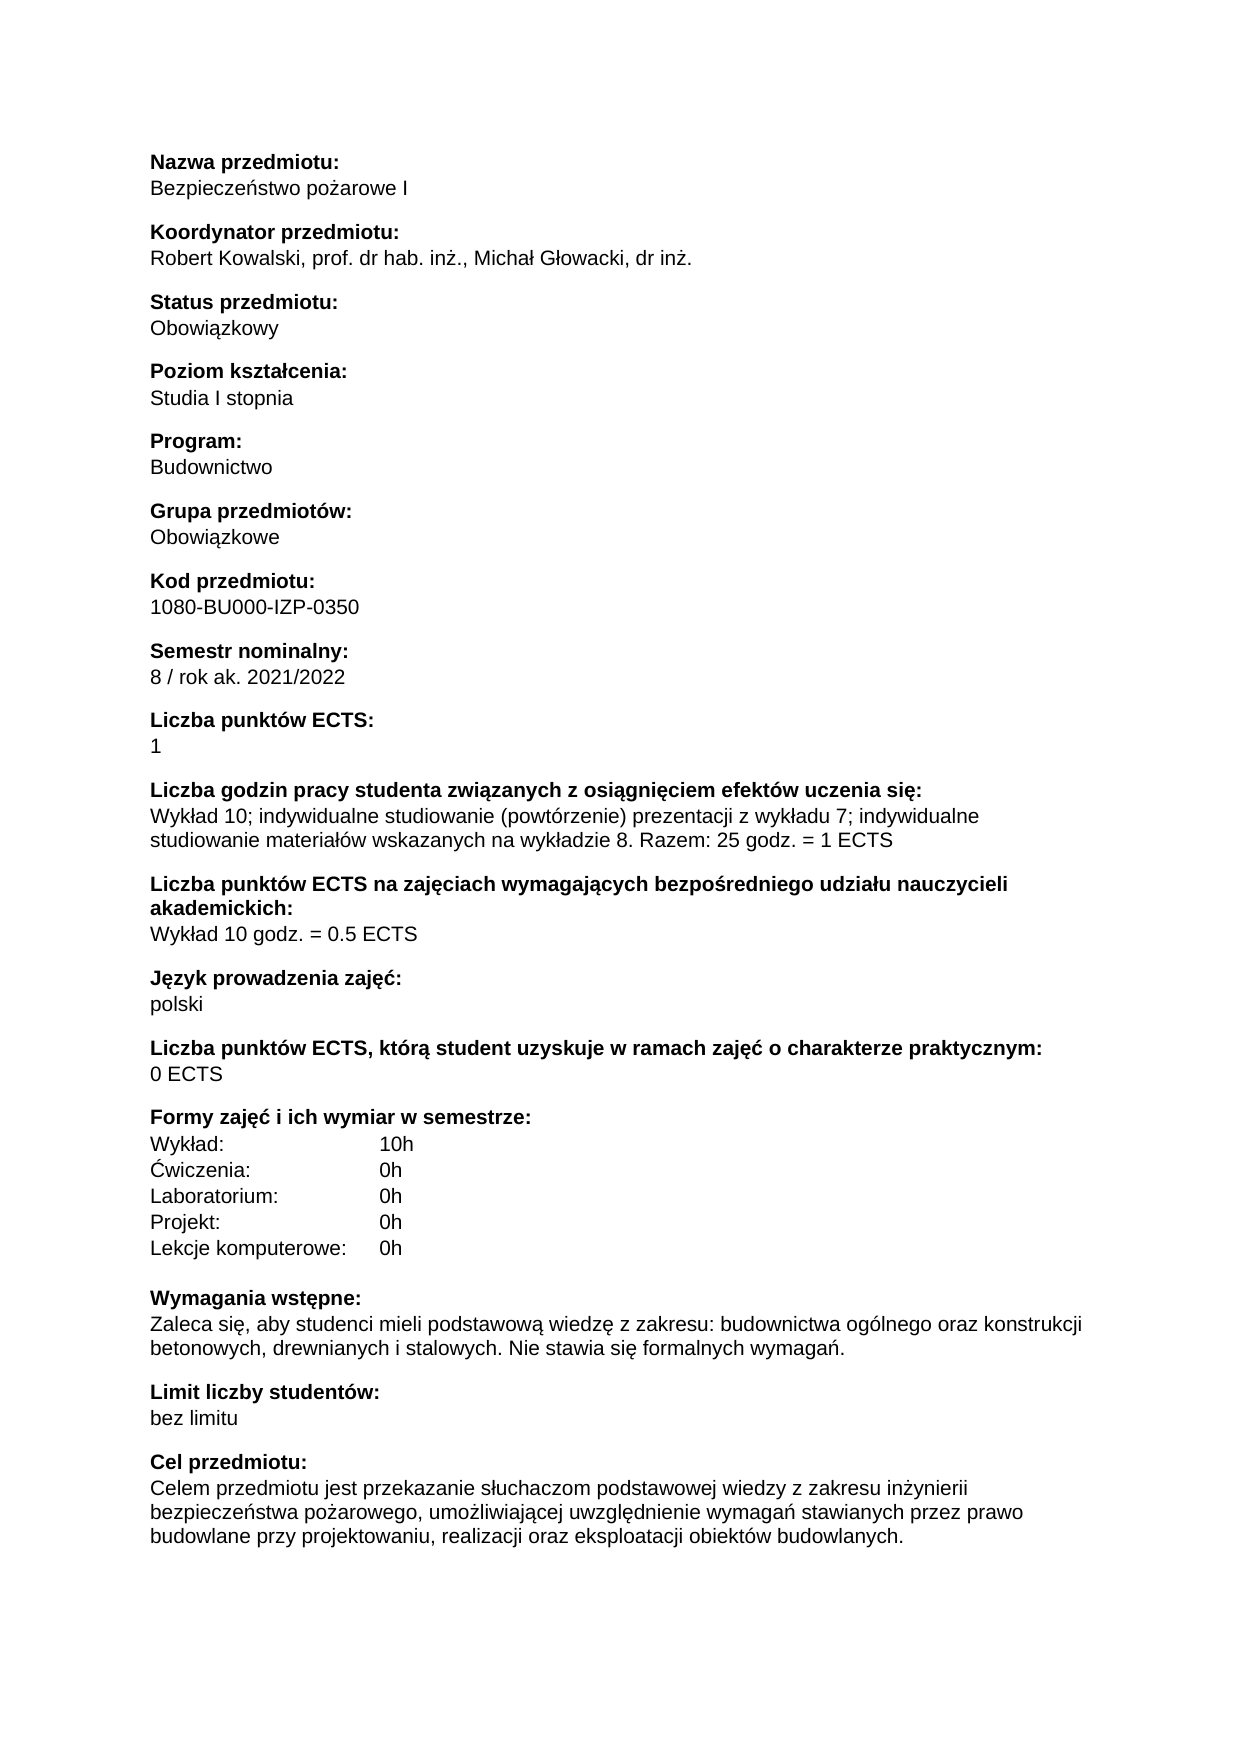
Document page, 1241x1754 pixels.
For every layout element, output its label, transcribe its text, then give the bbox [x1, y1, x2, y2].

table_cell Lekcje komputerowe: [140, 1236, 367, 1260]
table_header Wykład: [140, 1132, 367, 1156]
text Wykład 10 godz. = 0.5 ECTS [150, 922, 1090, 946]
text polski [150, 992, 1090, 1016]
table_cell Laboratorium: [140, 1184, 367, 1208]
text Liczba godzin pracy studenta związanych z osiągnięciem efektów uczenia się: [150, 778, 1090, 802]
table_cell 0h [369, 1156, 597, 1182]
text 1080-BU000-IZP-0350 [150, 595, 1090, 619]
text Język prowadzenia zajęć: [150, 966, 1090, 989]
text Liczba punktów ECTS: [150, 708, 1090, 732]
table_cell Projekt: [140, 1210, 367, 1234]
text Zaleca się, aby studenci mieli podstawową wiedzę z zakresu: budownictwa ogólnego oraz konstrukcji betonowych, drewnianych i stalowych. Nie stawia się formalnych wymagań. [150, 1312, 1090, 1360]
text Liczba punktów ECTS na zajęciach wymagających bezpośredniego udziału nauczycieli akademickich: [150, 872, 1090, 920]
text Grupa przedmiotów: [150, 499, 1090, 523]
text Celem przedmiotu jest przekazanie słuchaczom podstawowej wiedzy z zakresu inżynierii bezpieczeństwa pożarowego, umożliwiającej uwzględnienie wymagań stawianych przez prawo budowlane przy projektowaniu, realizacji oraz eksploatacji obiektów budowlanych. [150, 1476, 1090, 1547]
text Cel przedmiotu: [150, 1449, 1090, 1473]
text bez limitu [150, 1406, 1090, 1430]
text Robert Kowalski, prof. dr hab. inż., Michał Głowacki, dr inż. [150, 246, 1090, 270]
text Limit liczby studentów: [150, 1380, 1090, 1404]
text Kod przedmiotu: [150, 569, 1090, 593]
table_cell 0h [369, 1182, 597, 1208]
text Status przedmiotu: [150, 289, 1090, 313]
text Semestr nominalny: [150, 638, 1090, 662]
text Program: [150, 429, 1090, 453]
text Liczba punktów ECTS, którą student uzyskuje w ramach zajęć o charakterze praktycznym: [150, 1035, 1090, 1059]
table_cell 0h [369, 1234, 597, 1260]
text Obowiązkowe [150, 525, 1090, 549]
text 8 / rok ak. 2021/2022 [150, 664, 1090, 688]
text 1 [150, 734, 1090, 758]
text Nazwa przedmiotu: [150, 150, 1090, 174]
text Obowiązkowy [150, 316, 1090, 339]
text Budownictwo [150, 455, 1090, 479]
text 0 ECTS [150, 1061, 1090, 1085]
table_cell 0h [369, 1208, 597, 1234]
text Wykład 10; indywidualne studiowanie (powtórzenie) prezentacji z wykładu 7; indywidualne studiowanie materiałów wskazanych na wykładzie 8. Razem: 25 godz. = 1 ECTS [150, 804, 1090, 852]
table_header 10h [369, 1132, 597, 1156]
text Poziom kształcenia: [150, 359, 1090, 383]
text Formy zajęć i ich wymiar w semestrze: [150, 1105, 1090, 1129]
text Studia I stopnia [150, 385, 1090, 409]
text Bezpieczeństwo pożarowe I [150, 176, 1090, 200]
text Koordynator przedmiotu: [150, 220, 1090, 244]
text Wymagania wstępne: [150, 1286, 1090, 1310]
table_cell Ćwiczenia: [140, 1158, 367, 1182]
